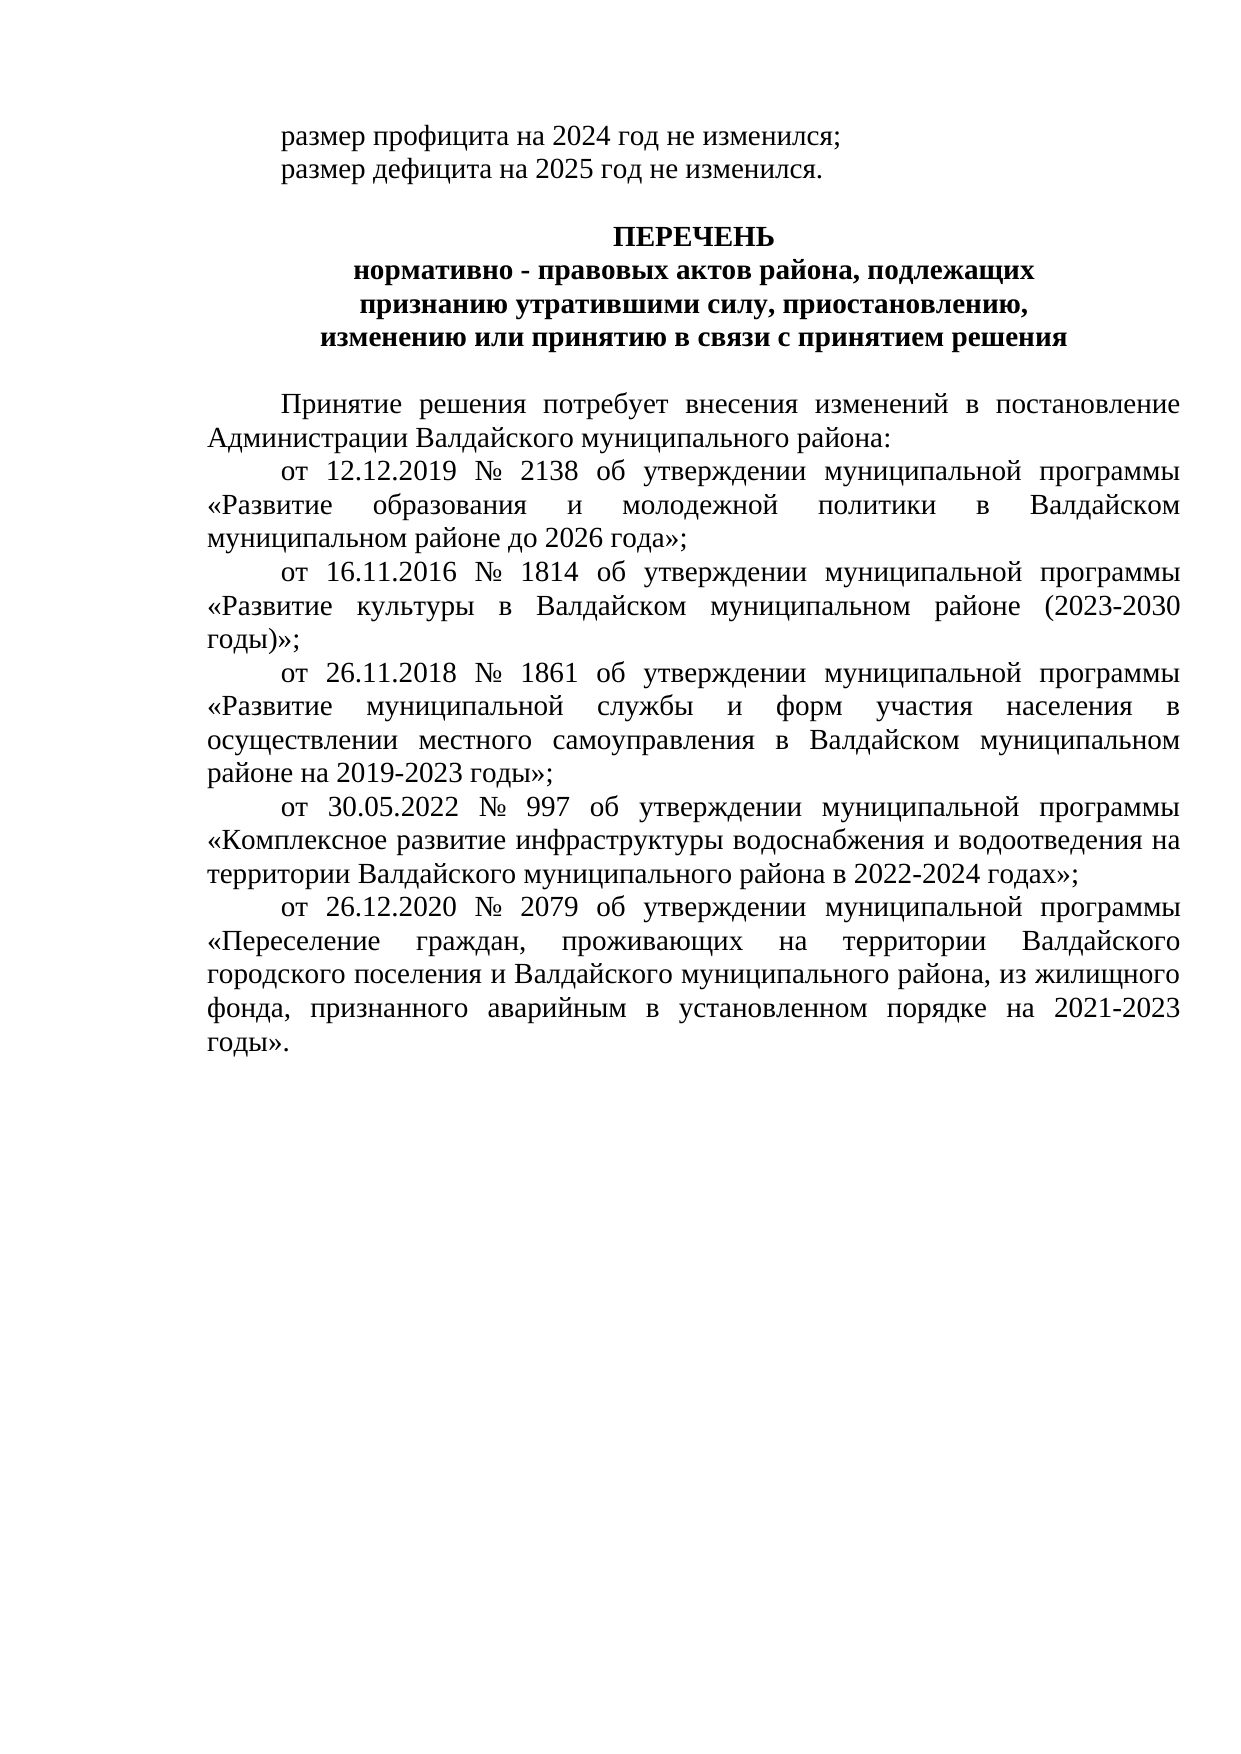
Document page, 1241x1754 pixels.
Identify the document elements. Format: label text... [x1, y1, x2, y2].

text нормативно - правовых актов района, подлежащих [207, 252, 1181, 286]
text размер дефицита на 2025 год не изменился. [207, 152, 1181, 185]
text от 26.12.2020 № 2079 об утверждении муниципальной программы «Переселение граждан, проживающих на территории Валдайского городского поселения и Валдайского муниципального района, из жилищного фонда, признанного аварийным в установленном порядке на 2021-2023 годы». [207, 889, 1181, 1057]
text изменению или принятию в связи с принятием решения [207, 319, 1181, 353]
text признанию утратившими силу, приостановлению, [207, 286, 1181, 319]
text от 12.12.2019 № 2138 об утверждении муниципальной программы «Развитие образования и молодежной политики в Валдайском муниципальном районе до 2026 года»; [207, 453, 1181, 554]
text ПЕРЕЧЕНЬ [207, 219, 1181, 252]
text от 26.11.2018 № 1861 об утверждении муниципальной программы «Развитие муниципальной службы и форм участия населения в осуществлении местного самоуправления в Валдайском муниципальном районе на 2019-2023 годы»; [207, 655, 1181, 789]
text от 16.11.2016 № 1814 об утверждении муниципальной программы «Развитие культуры в Валдайском муниципальном районе (2023-2030 годы)»; [207, 554, 1181, 655]
text Принятие решения потребует внесения изменений в постановление Администрации Валдайского муниципального района: [207, 386, 1181, 453]
text размер профицита на 2024 год не изменился; [207, 118, 1181, 152]
text от 30.05.2022 № 997 об утверждении муниципальной программы «Комплексное развитие инфраструктуры водоснабжения и водоотведения на территории Валдайского муниципального района в 2022-2024 годах»; [207, 789, 1181, 889]
